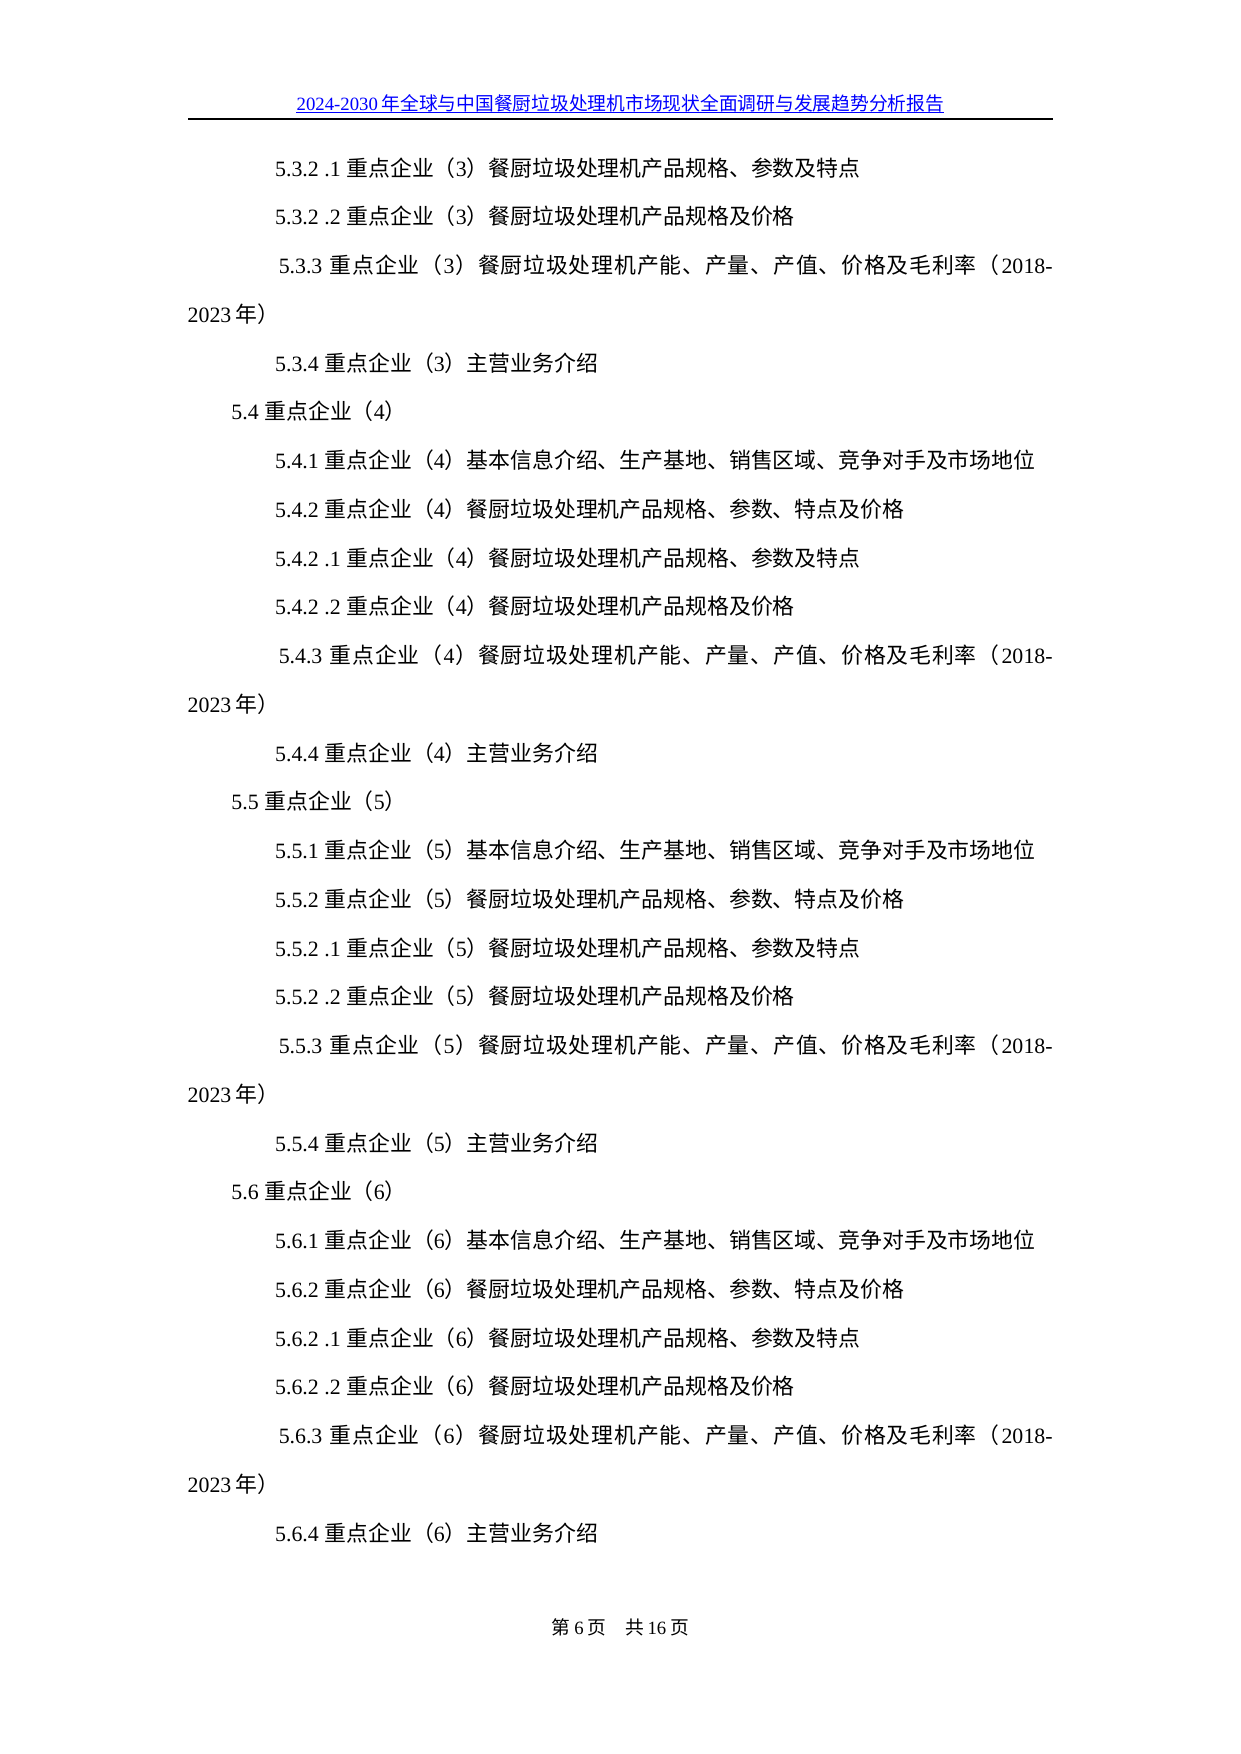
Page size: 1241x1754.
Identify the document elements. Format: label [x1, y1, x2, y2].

text [187, 150, 1053, 1548]
